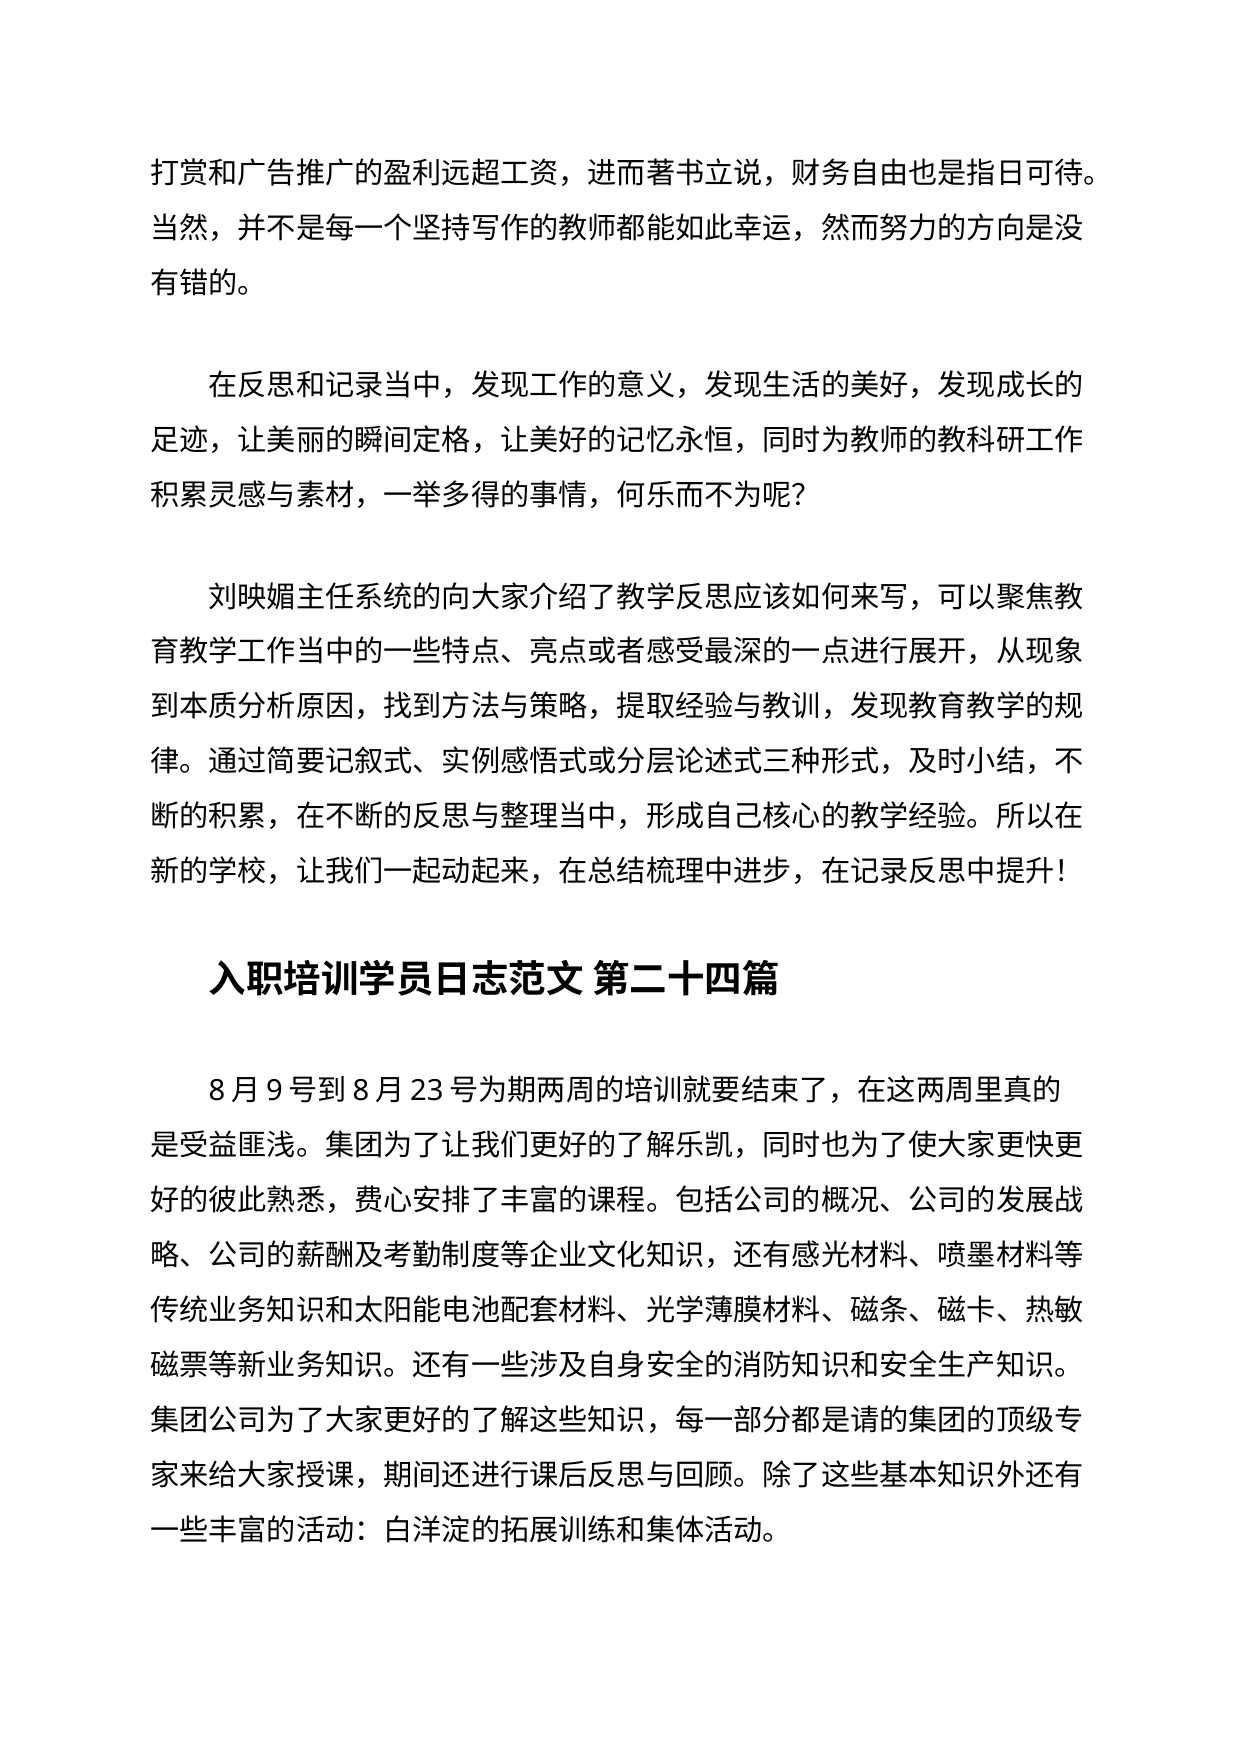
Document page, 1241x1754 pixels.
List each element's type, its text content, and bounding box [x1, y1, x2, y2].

text 刘映媚主任系统的向大家介绍了教学反思应该如何来写，可以聚焦教育教学工作当中的一些特点、亮点或者感受最深的一点进行展开，从现象到本质分析原因，找到方法与策略，提取经验与教训，发现教育教学的规律。通过简要记叙式、实例感悟式或分层论述式三种形式，及时小结，不断的积累，在不断的反思与整理当中，形成自己核心的教学经验。所以在新的学校，让我们一起动起来，在总结梳理中进步，在记录反思中提升！ [150, 573, 1090, 890]
text 入职培训学员日志范文 第二十四篇 [150, 949, 1090, 1004]
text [150, 150, 1090, 302]
text 8月9号到8月23号为期两周的培训就要结束了，在这两周里真的是受益匪浅。集团为了让我们更好的了解乐凯，同时也为了使大家更快更好的彼此熟悉，费心安排了丰富的课程。包括公司的概况、公司的发展战略、公司的薪酬及考勤制度等企业文化知识，还有感光材料、喷墨材料等传统业务知识和太阳能电池配套材料、光学薄膜材料、磁条、磁卡、热敏磁票等新业务知识。还有一些涉及自身安全的消防知识和安全生产知识。集团公司为了大家更好的了解这些知识，每一部分都是请的集团的顶级专家来给大家授课，期间还进行课后反思与回顾。除了这些基本知识外还有一些丰富的活动：白洋淀的拓展训练和集体活动。 [150, 1067, 1090, 1548]
text 在反思和记录当中，发现工作的意义，发现生活的美好，发现成长的足迹，让美丽的瞬间定格，让美好的记忆永恒，同时为教师的教科研工作积累灵感与素材，一举多得的事情，何乐而不为呢？ [150, 362, 1090, 514]
